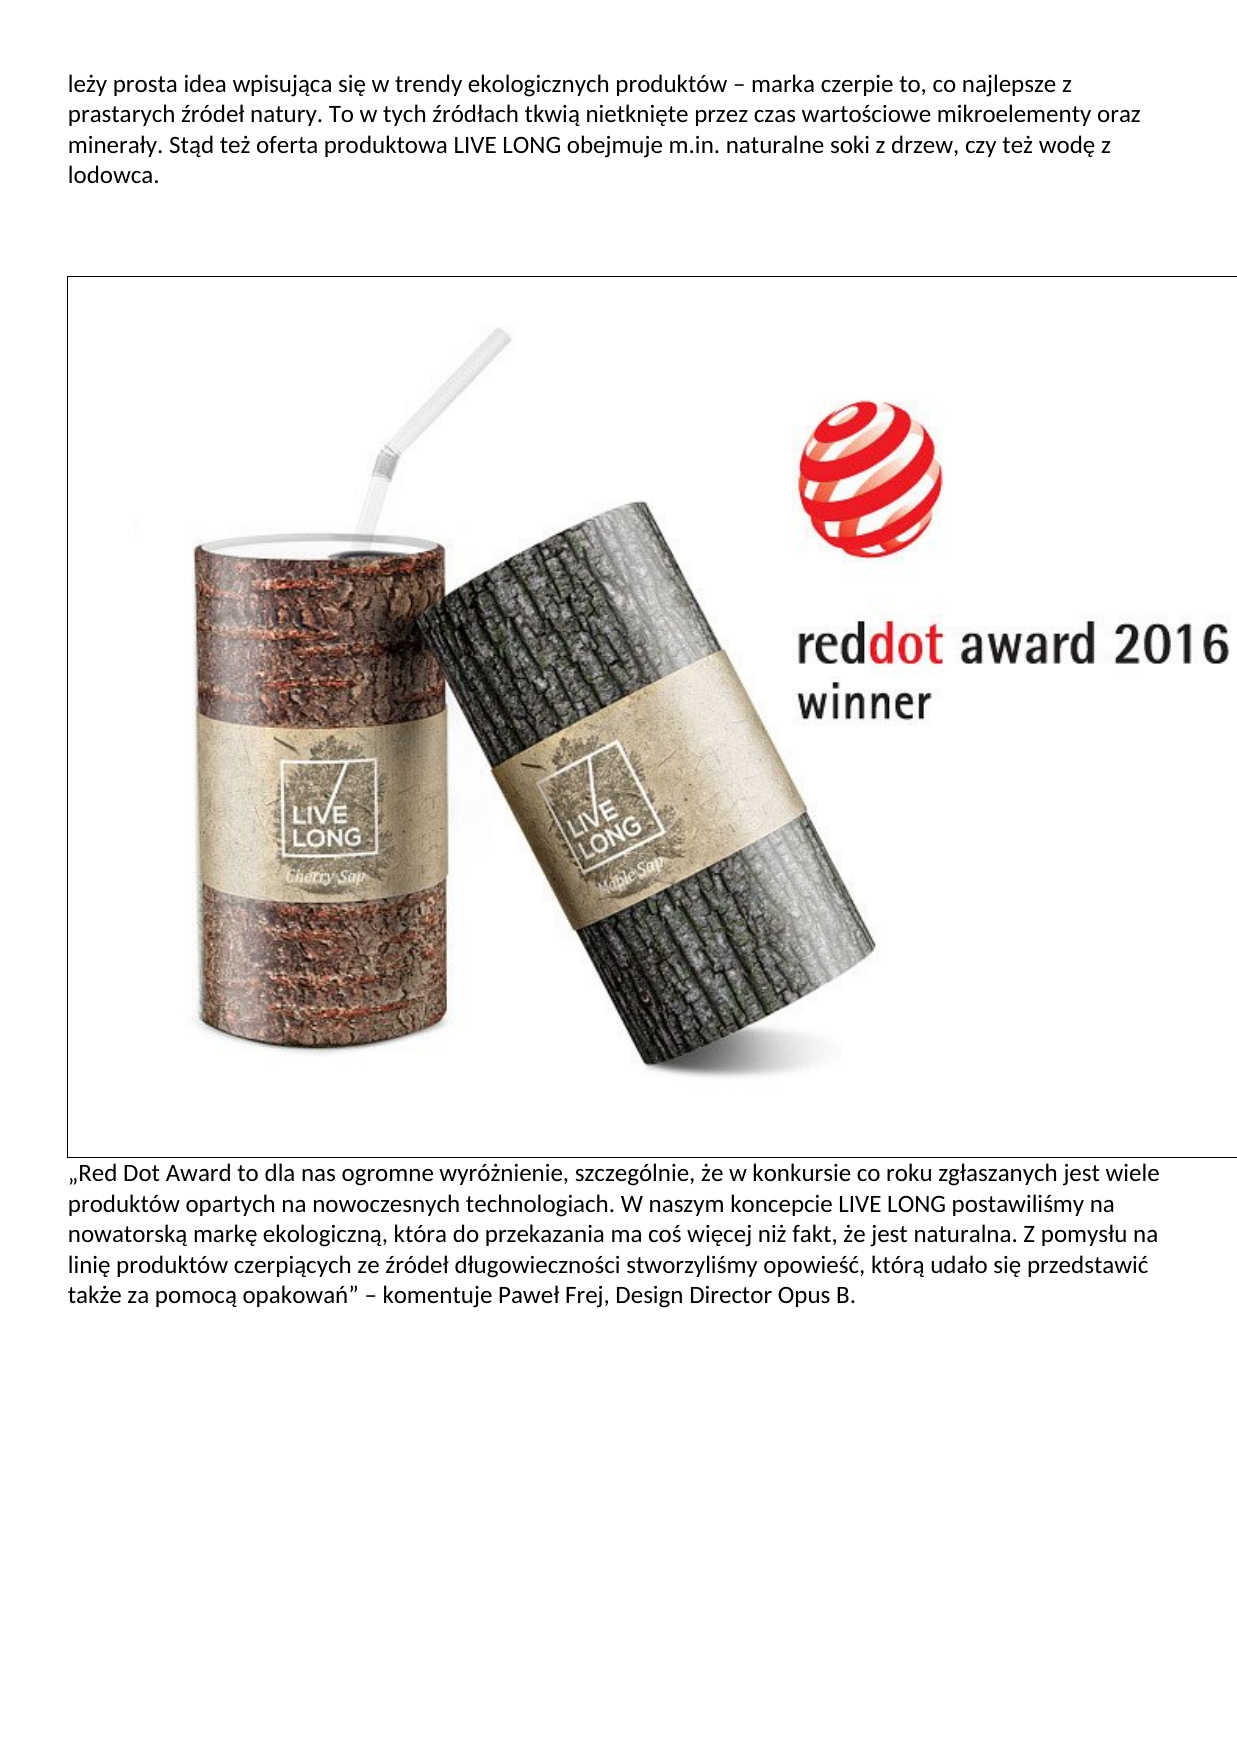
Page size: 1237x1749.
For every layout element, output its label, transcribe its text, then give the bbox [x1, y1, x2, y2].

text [68, 68, 1169, 190]
picture [68, 277, 1237, 1157]
text „Red Dot Award to dla nas ogromne wyróżnienie, szczególnie, że w konkursie co roku zgłaszanych jest wiele produktów opartych na nowoczesnych technologiach. W naszym koncepcie LIVE LONG postawiliśmy na nowatorską markę ekologiczną, która do przekazania ma coś więcej niż fakt, że jest naturalna. Z pomysłu na linię produktów czerpiących ze źródeł długowieczności stworzyliśmy opowieść, którą udało się przedstawić także za pomocą opakowań” – komentuje Paweł Frej, Design Director Opus B. [68, 1158, 1169, 1310]
